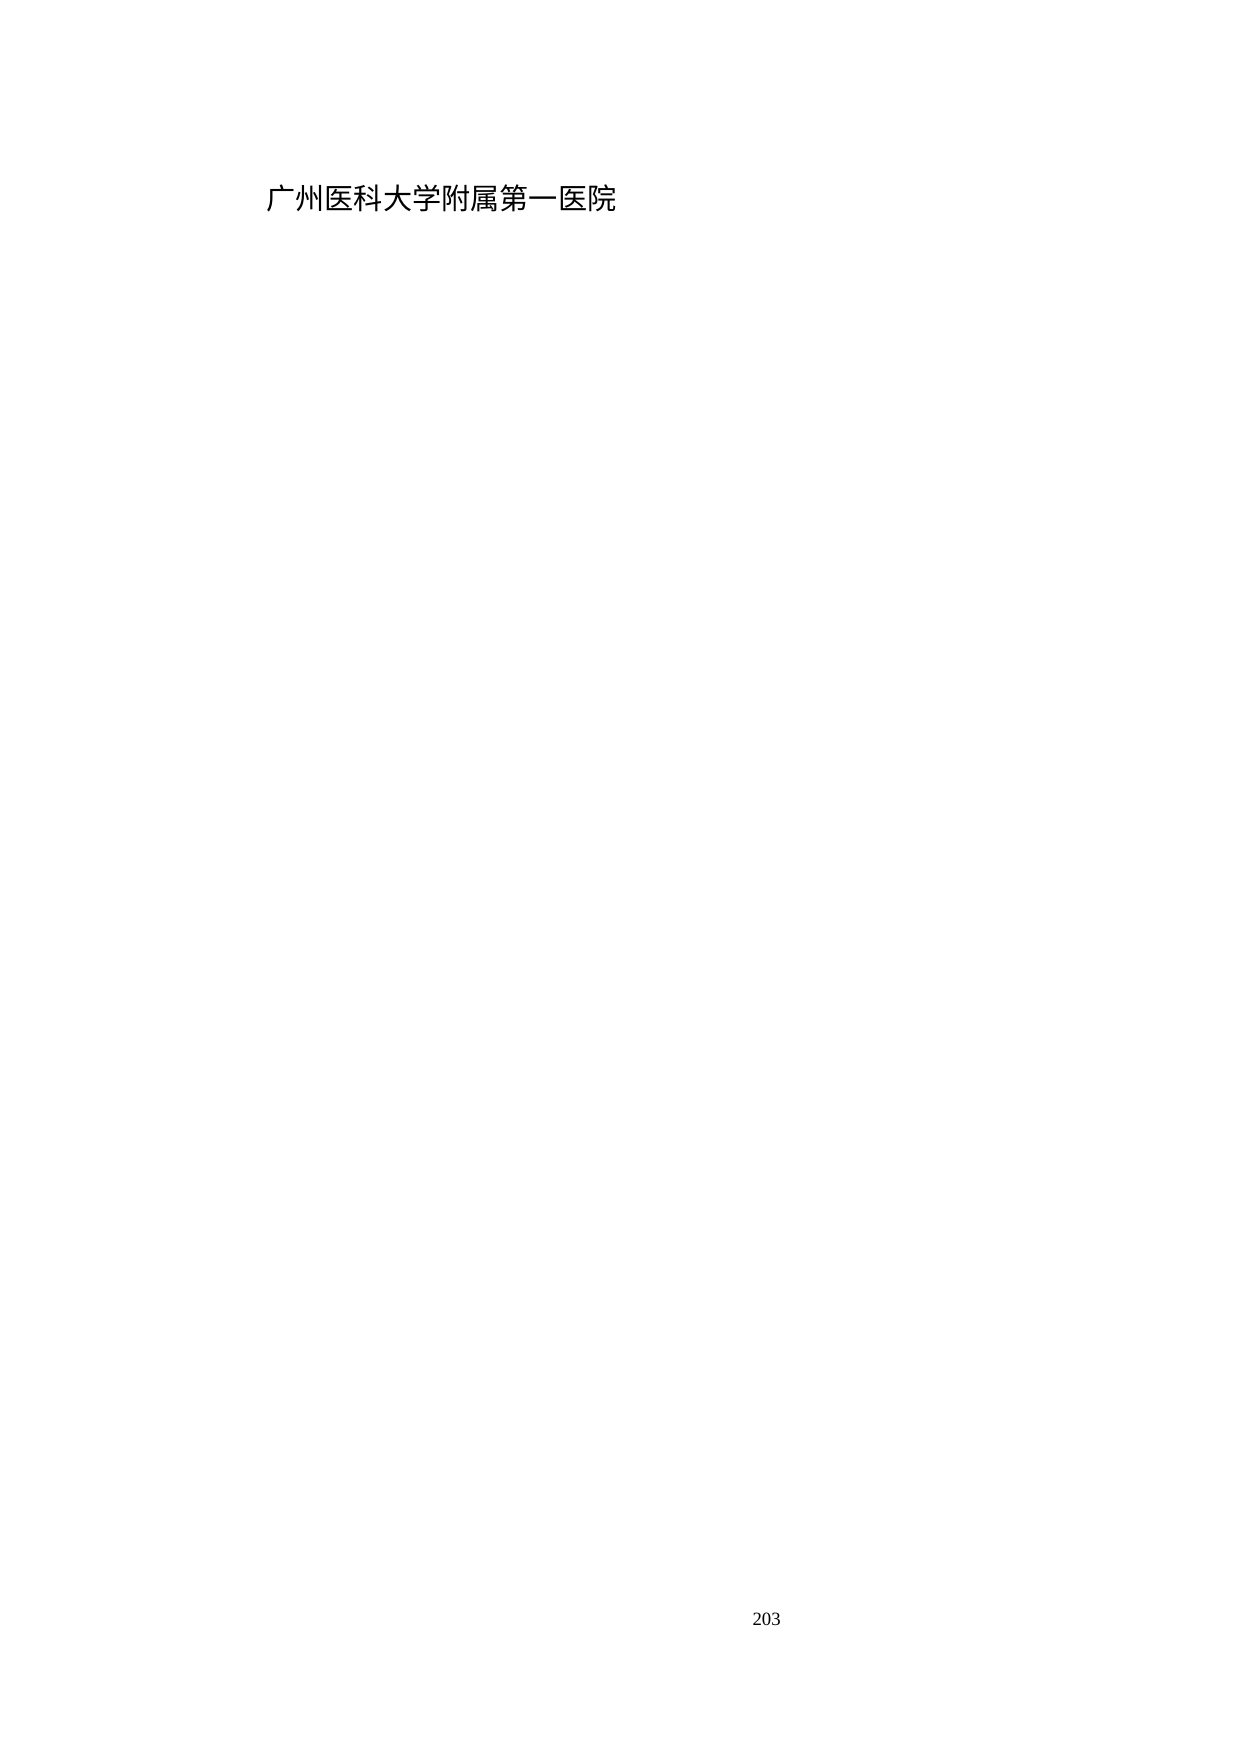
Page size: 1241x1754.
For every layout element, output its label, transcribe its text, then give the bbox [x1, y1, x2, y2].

table_cell 广州医科大学附属第一医院 [255, 175, 1085, 227]
